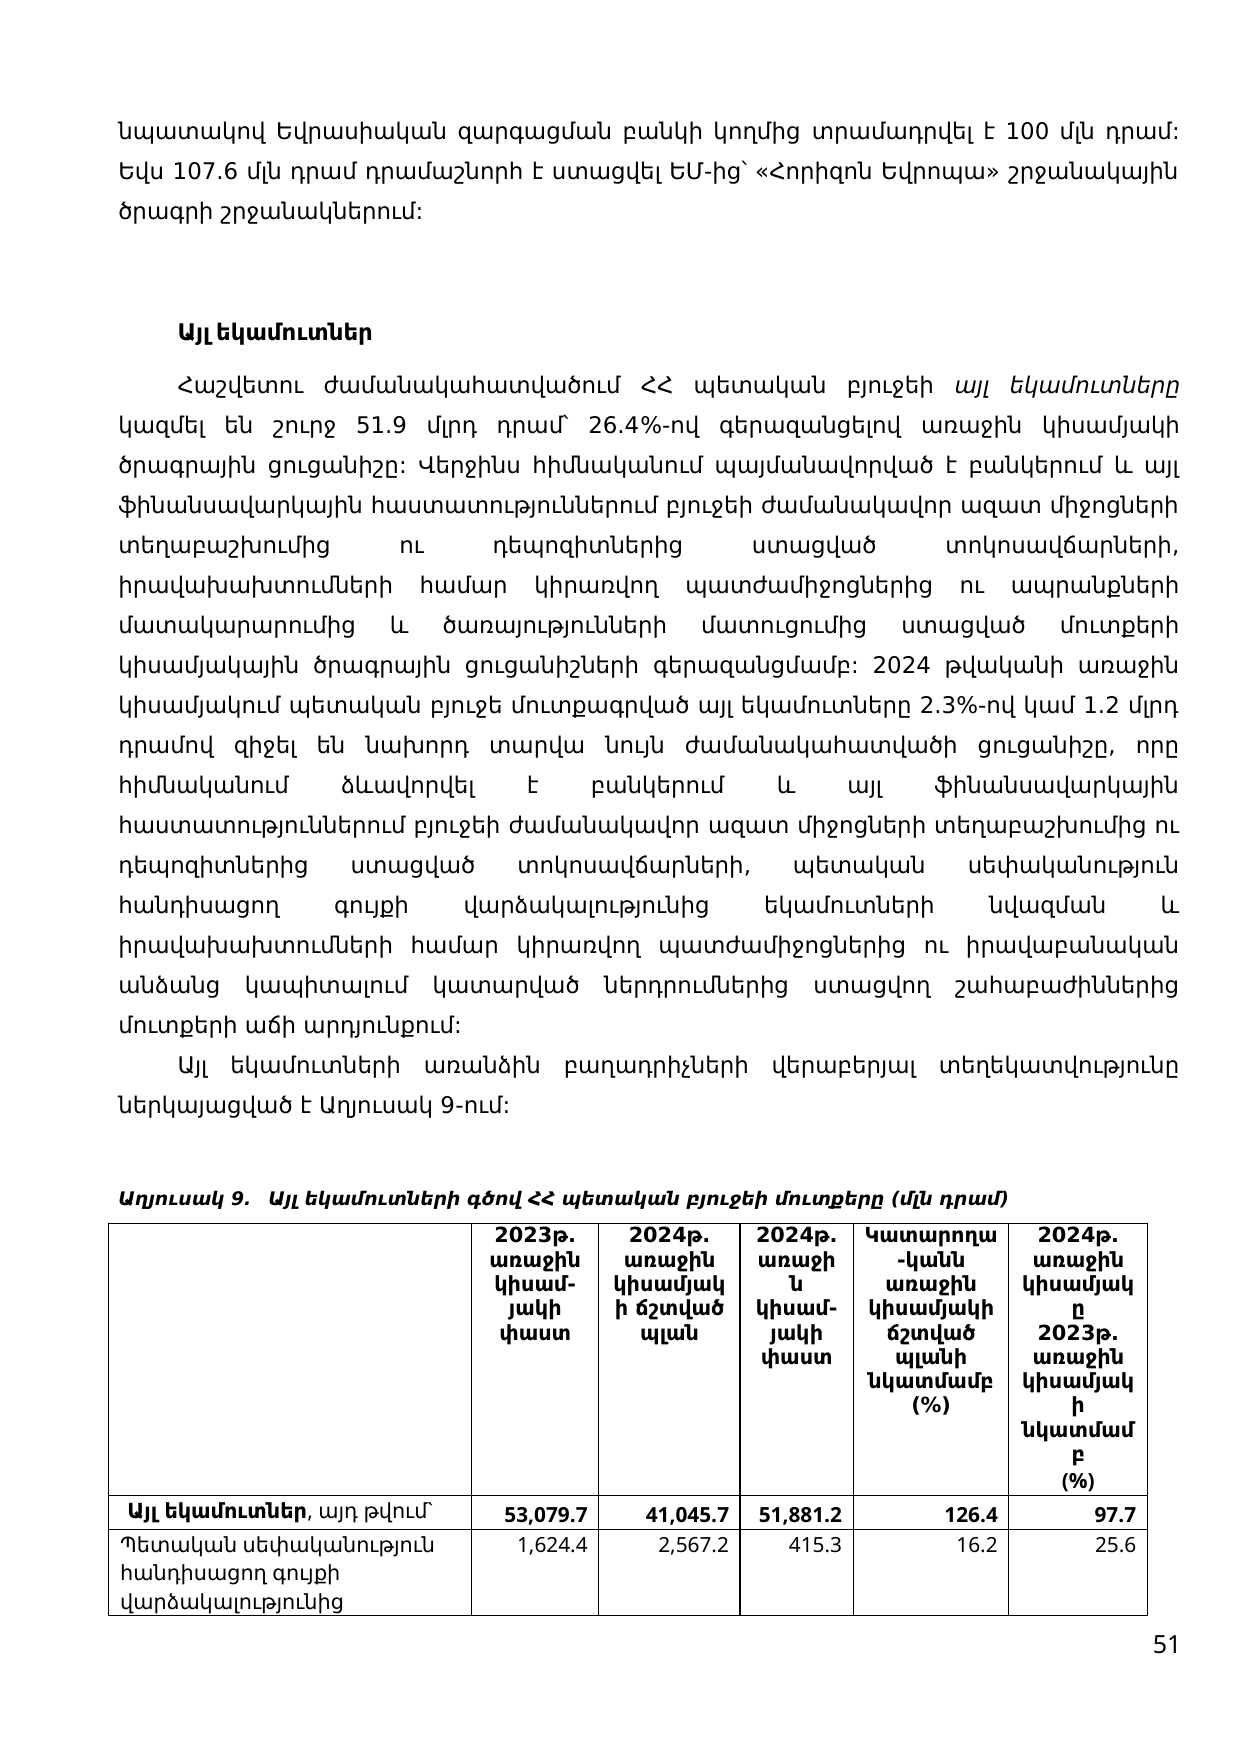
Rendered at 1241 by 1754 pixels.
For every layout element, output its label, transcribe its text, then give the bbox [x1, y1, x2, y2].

table_cell 415.3 [741, 1530, 853, 1615]
table_header 2024թ. առաջին կիսամյակը 2023թ. առաջին կիսամյակի նկատմամբ (%) [1009, 1224, 1147, 1495]
text Հաշվետու ժամանակահատվածում ՀՀ պետական բյուջեի այլ եկամուտները կազմել են շուրջ 51.9 մլրդ դրամ՝ 26.4%-ով գերազանցելով առաջին կիսամյակի ծրագրային ցուցանիշը: Վերջինս հիմնականում պայմանավորված է բանկերում և այլ ֆինանսավարկային հաստատություններում բյուջեի ժամանակավոր ազատ միջոցների տեղաբաշխումից ու դեպոզիտներից ստացված տոկոսավճարների, իրավախախտումների համար կիրառվող պատժամիջոցներից ու ապրանքների մատակարարումից և ծառայությունների մատուցումից ստացված մուտքերի կիսամյակային ծրագրային ցուցանիշների գերազանցմամբ: 2024 թվականի առաջին կիսամյակում պետական բյուջե մուտքագրված այլ եկամուտները 2.3%-ով կամ 1.2 մլրդ դրամով զիջել են նախորդ տարվա նույն ժամանակահատվածի ցուցանիշը, որը հիմնականում ձևավորվել է բանկերում և այլ ֆինանսավարկային հաստատություններում բյուջեի ժամանակավոր ազատ միջոցների տեղաբաշխումից ու դեպոզիտներից ստացված տոկոսավճարների, պետական սեփականություն հանդիսացող գույքի վարձակալությունից եկամուտների նվազման և իրավախախտումների համար կիրառվող պատժամիջոցներից ու իրավաբանական անձանց կապիտալում կատարված ներդրումներից ստացվող շահաբաժիններից մուտքերի աճի արդյունքում: [118, 372, 1180, 1038]
list Այլ եկամուտների գծով ՀՀ պետական բյուջեի մուտքերը (մլն դրամ) [118, 1188, 1181, 1210]
text Այլ եկամուտների առանձին բաղադրիչների վերաբերյալ տեղեկատվությունը ներկայացված է Աղյուսակ 9-ում: [118, 1052, 1180, 1118]
table_cell 25.6 [1009, 1530, 1147, 1615]
table_header [109, 1224, 471, 1495]
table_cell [109, 1530, 471, 1615]
table_cell 1,624.4 [472, 1530, 598, 1615]
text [118, 118, 1180, 225]
table_cell 126.4 [854, 1496, 1008, 1529]
table_header 2024թ. առաջին կիսամ-յակի փաստ [741, 1224, 853, 1495]
table_cell 41,045.7 [599, 1496, 739, 1529]
table_cell 16.2 [854, 1530, 1008, 1615]
table_header Կատարողա-կանն առաջին կիսամյակի ճշտված պլանի նկատմամբ (%) [854, 1224, 1008, 1495]
table_header 2023թ. առաջին կիսամ-յակի փաստ [472, 1224, 598, 1495]
table_header 2024թ. առաջին կիսամյակի ճշտված պլան [599, 1224, 739, 1495]
subtitle Այլ եկամուտներ [118, 316, 1181, 347]
table_cell 51,881.2 [741, 1496, 853, 1529]
table_cell 2,567.2 [599, 1530, 739, 1615]
table_cell 97.7 [1009, 1496, 1147, 1529]
table_cell 53,079.7 [472, 1496, 598, 1529]
table_cell Այլ եկամուտներ, այդ թվում` [109, 1496, 471, 1529]
